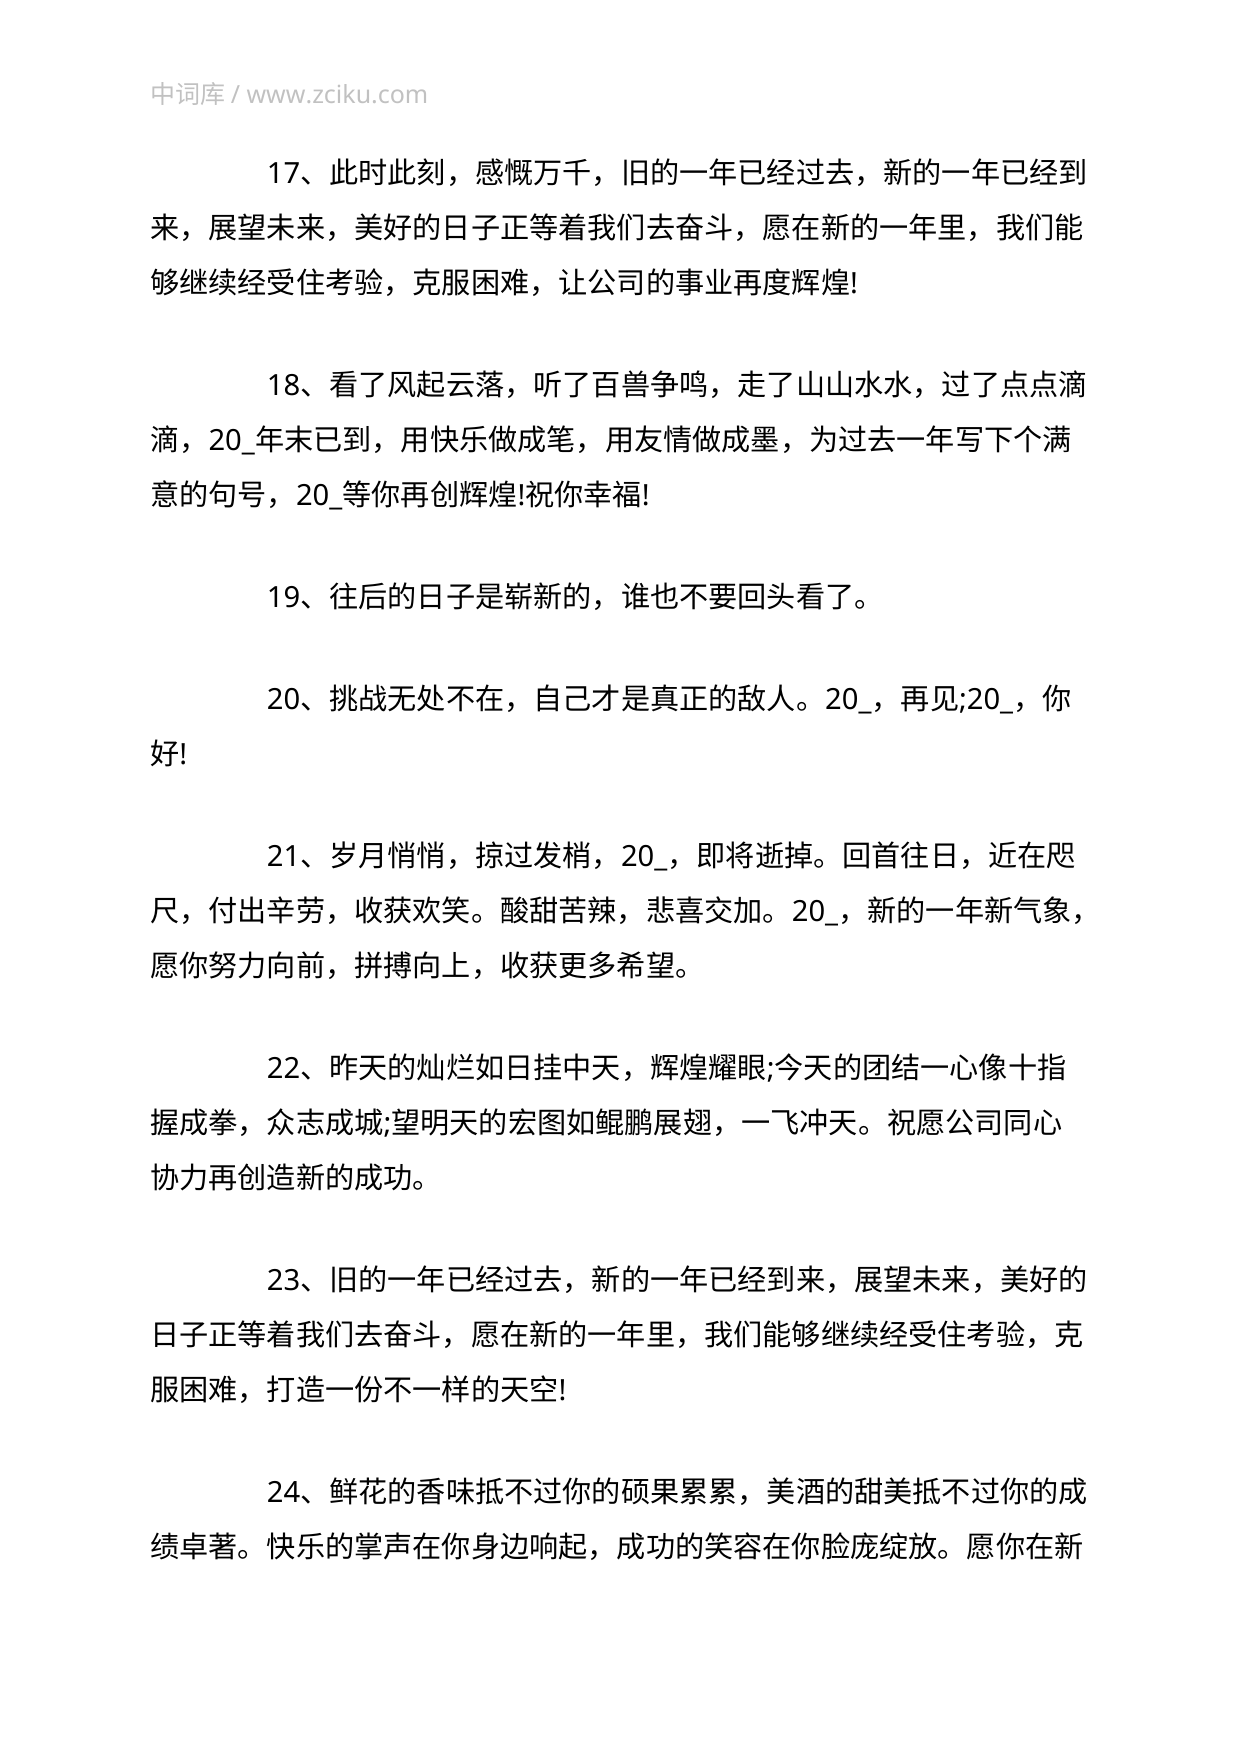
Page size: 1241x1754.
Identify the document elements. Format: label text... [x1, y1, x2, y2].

text 20、挑战无处不在，自己才是真正的敌人。20_，再见;20_，你好! [150, 676, 1090, 773]
text 22、昨天的灿烂如日挂中天，辉煌耀眼;今天的团结一心像十指握成拳，众志成城;望明天的宏图如鲲鹏展翅，一飞冲天。祝愿公司同心协力再创造新的成功。 [150, 1044, 1090, 1197]
text 18、看了风起云落，听了百兽争鸣，走了山山水水，过了点点滴滴，20_年末已到，用快乐做成笔，用友情做成墨，为过去一年写下个满意的句号，20_等你再创辉煌!祝你幸福! [150, 362, 1090, 514]
text 21、岁月悄悄，掠过发梢，20_，即将逝掉。回首往日，近在咫尺，付出辛劳，收获欢笑。酸甜苦辣，悲喜交加。20_，新的一年新气象，愿你努力向前，拼搏向上，收获更多希望。 [150, 833, 1090, 985]
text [150, 1468, 1090, 1566]
text 19、往后的日子是崭新的，谁也不要回头看了。 [150, 574, 1090, 616]
text 23、旧的一年已经过去，新的一年已经到来，展望未来，美好的日子正等着我们去奋斗，愿在新的一年里，我们能够继续经受住考验，克服困难，打造一份不一样的天空! [150, 1256, 1090, 1409]
text 17、此时此刻，感慨万千，旧的一年已经过去，新的一年已经到来，展望未来，美好的日子正等着我们去奋斗，愿在新的一年里，我们能够继续经受住考验，克服困难，让公司的事业再度辉煌! [150, 150, 1090, 302]
